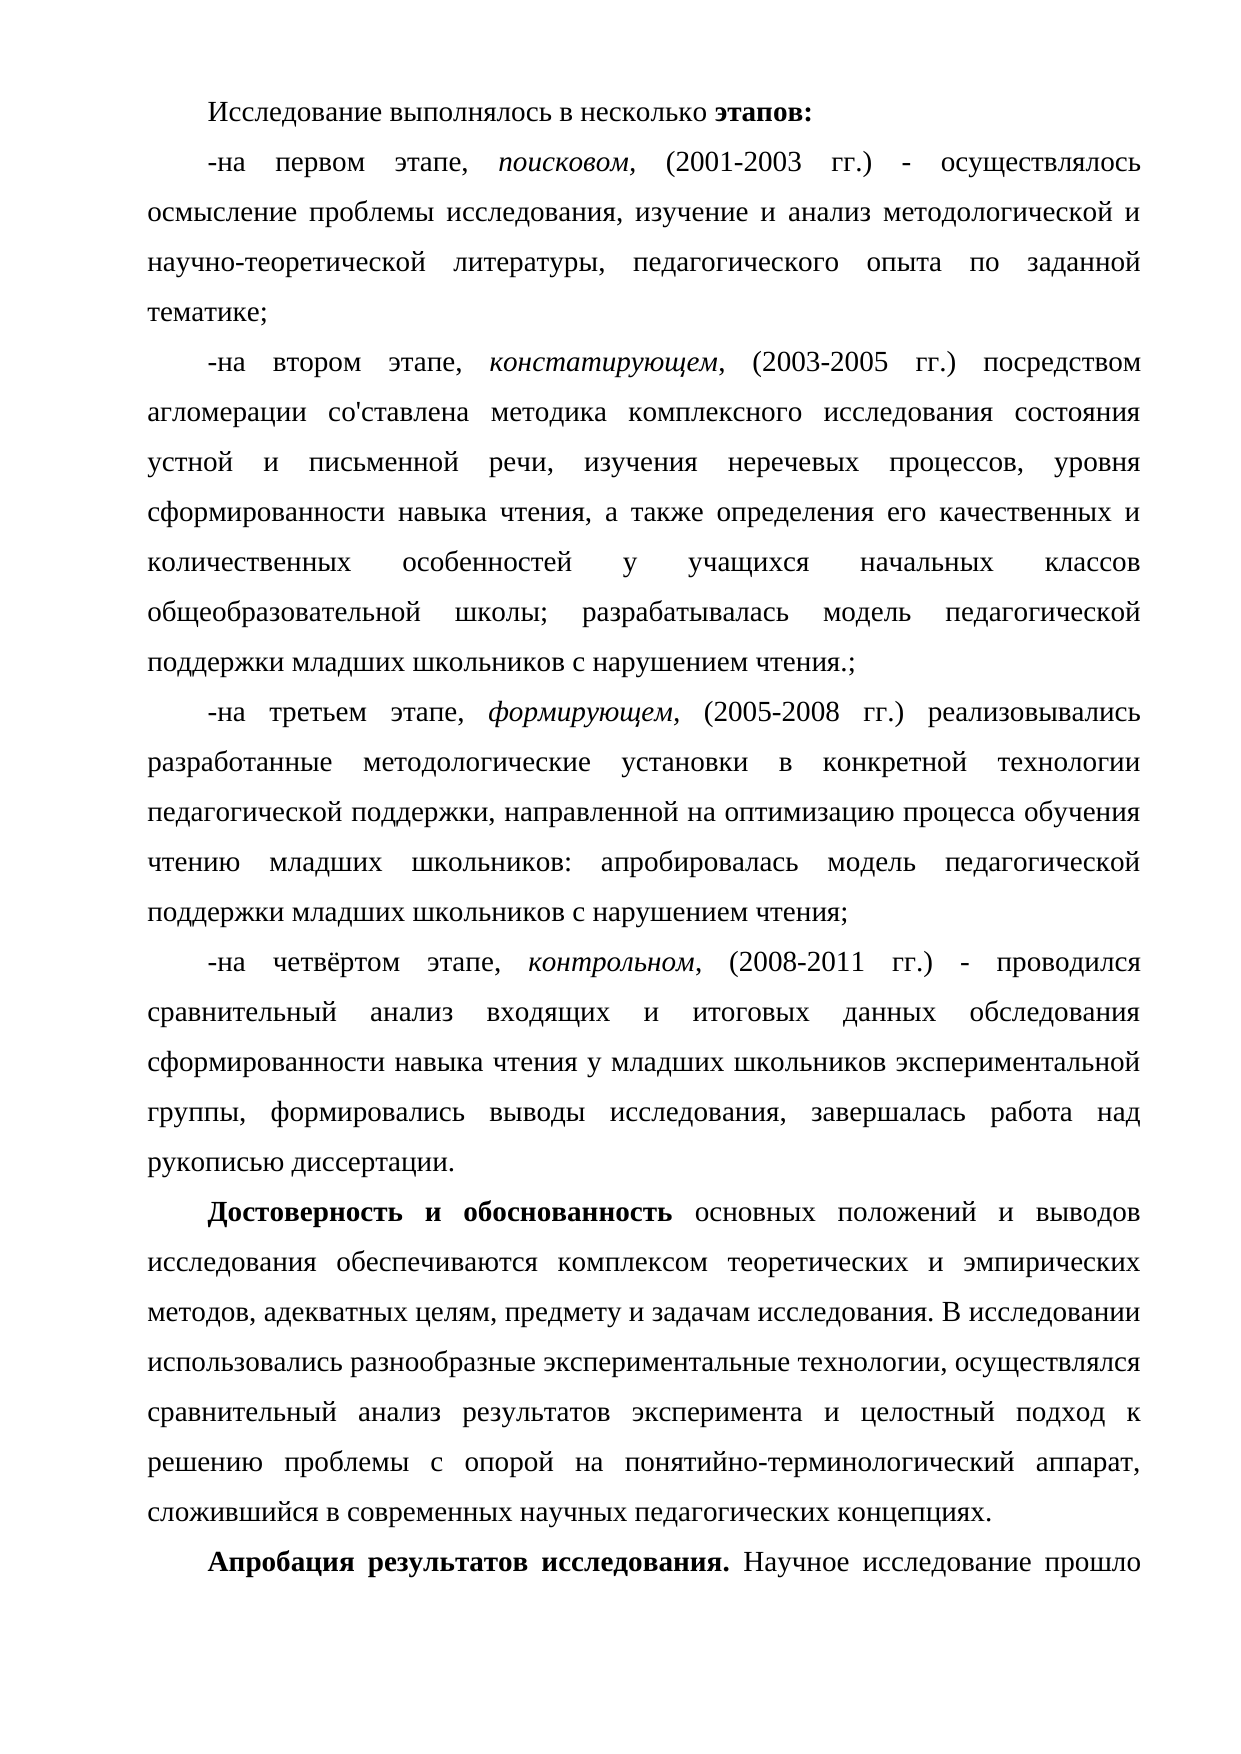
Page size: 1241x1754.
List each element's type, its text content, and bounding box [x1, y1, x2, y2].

text -на втором этапе, констатирующем, (2003-2005 гг.) посредством агломерации со'ставлена методика комплексного исследования состояния устной и письменной речи, изучения неречевых процессов, уровня сформированности навыка чтения, а также определения его качественных и количественных особенностей у учащихся начальных классов общеобразовательной школы; разрабатывалась модель педагогической поддержки младших школьников с нарушением чтения.; [147, 332, 1141, 682]
text Исследование выполнялось в несколько этапов: [147, 82, 1141, 132]
text -на четвёртом этапе, контрольном, (2008-2011 гг.) - проводился сравнительный анализ входящих и итоговых данных обследования сформированности навыка чтения у младших школьников экспериментальной группы, формировались выводы исследования, завершалась работа над рукописью диссертации. [147, 932, 1141, 1182]
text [147, 1532, 1141, 1582]
text -на первом этапе, поисковом, (2001-2003 гг.) - осуществлялось осмысление проблемы исследования, изучение и анализ методологической и научно-теоретической литературы, педагогического опыта по заданной тематике; [147, 132, 1141, 332]
text -на третьем этапе, формирующем, (2005-2008 гг.) реализовывались разработанные методологические установки в конкретной технологии педагогической поддержки, направленной на оптимизацию процесса обучения чтению младших школьников: апробировалась модель педагогической поддержки младших школьников с нарушением чтения; [147, 682, 1141, 932]
text Достоверность и обоснованность основных положений и выводов исследования обеспечиваются комплексом теоретических и эмпирических методов, адекватных целям, предмету и задачам исследования. В исследовании использовались разнообразные экспериментальные технологии, осуществлялся сравнительный анализ результатов эксперимента и целостный подход к решению проблемы с опорой на понятийно-терминологический аппарат, сложившийся в современных научных педагогических концепциях. [147, 1182, 1141, 1532]
